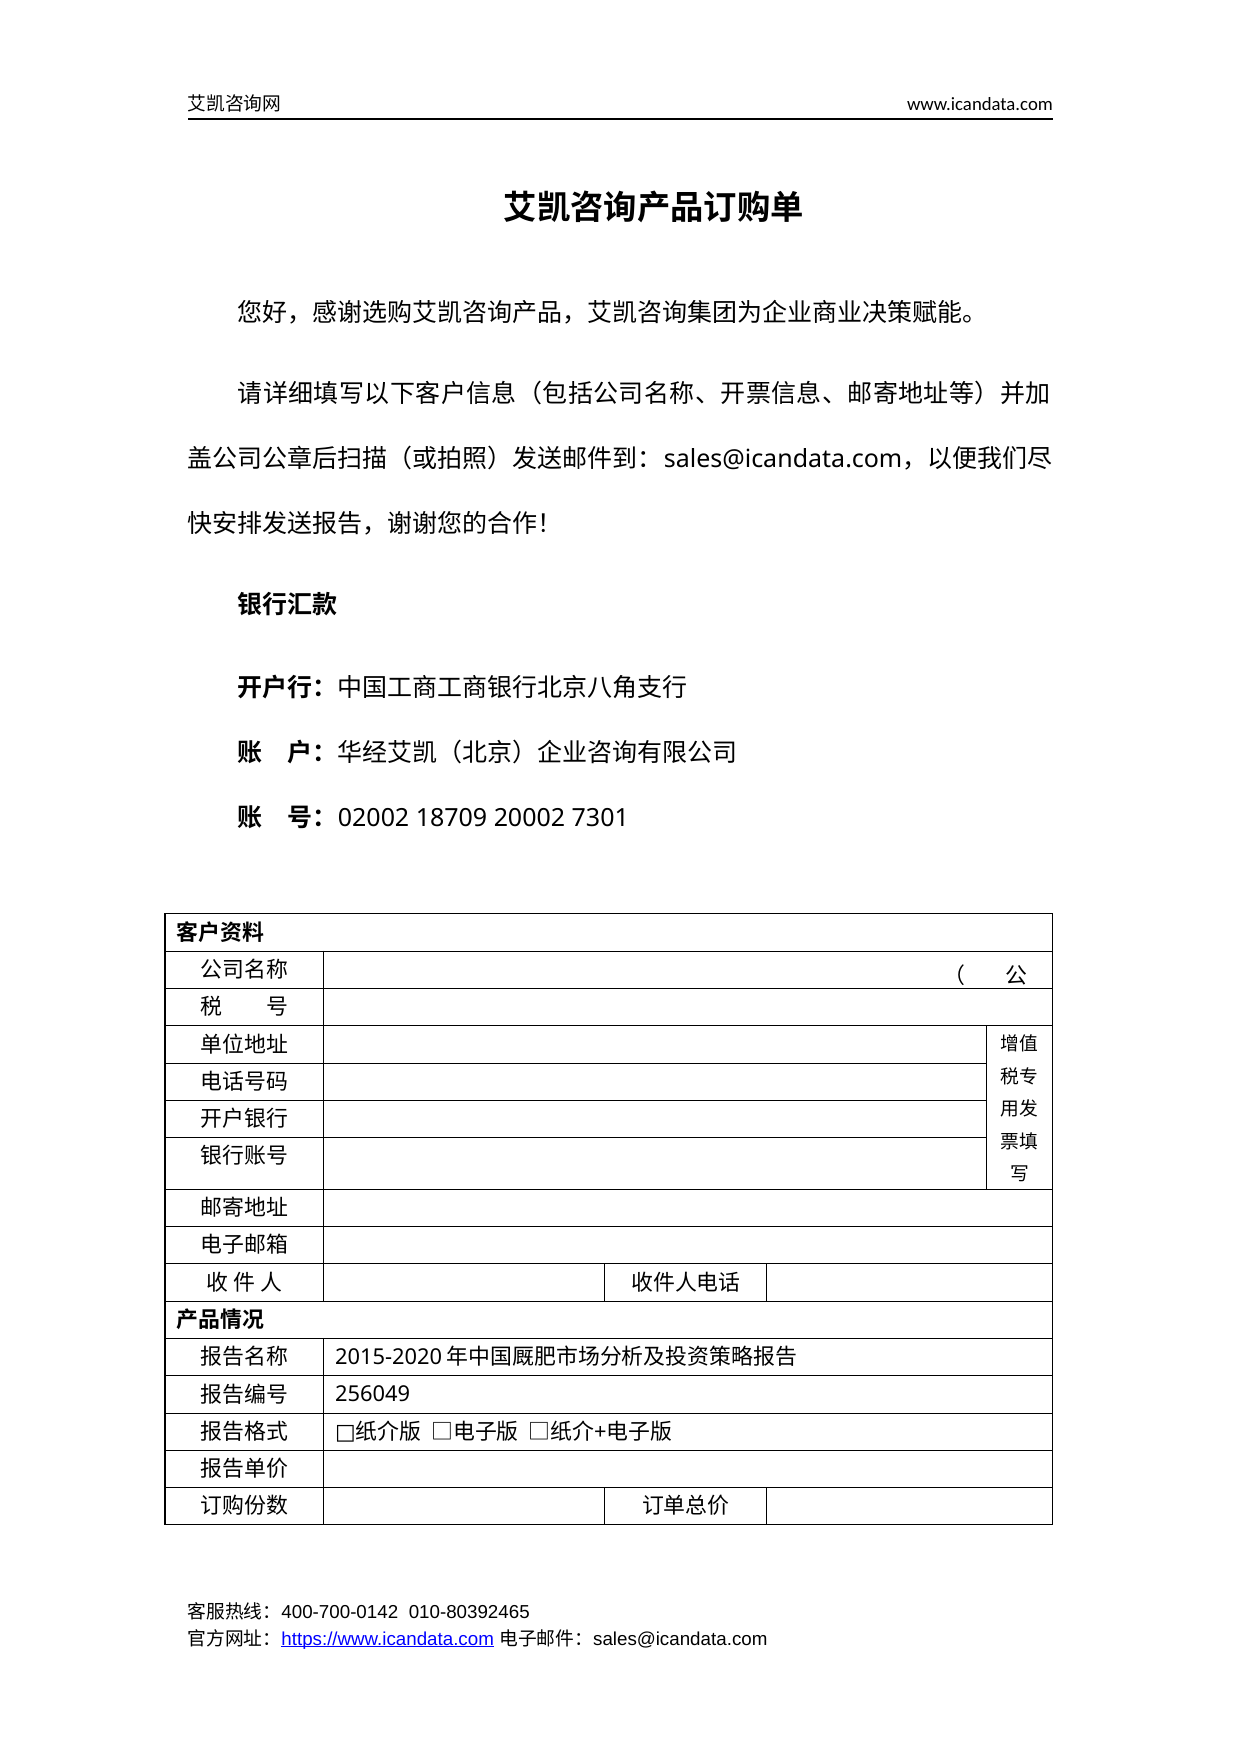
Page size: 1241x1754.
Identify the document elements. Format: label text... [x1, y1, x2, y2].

table_cell 税 号 [166, 989, 323, 1025]
table_cell 2015-2020年中国厩肥市场分析及投资策略报告 [324, 1339, 1052, 1375]
table_cell 邮寄地址 [166, 1190, 323, 1226]
table_cell [324, 1026, 986, 1062]
table_cell 256049 [324, 1376, 1052, 1412]
table_cell 银行账号 [166, 1138, 323, 1189]
text 请详细填写以下客户信息（包括公司名称、开票信息、邮寄地址等）并加盖公司公章后扫描（或拍照）发送邮件到：sales@icandata.com，以便我们尽快安排发送报告，谢谢您的合作！ [187, 359, 1053, 554]
table_cell [324, 1264, 604, 1301]
table_cell 订单总价 [605, 1488, 766, 1524]
table_cell 收件人电话 [605, 1264, 766, 1301]
table_cell [324, 1451, 1052, 1487]
table_cell 报告编号 [166, 1376, 323, 1412]
text 账 户：华经艾凯（北京）企业咨询有限公司 [187, 718, 1053, 783]
text 开户行：中国工商工商银行北京八角支行 [187, 653, 1053, 718]
table_cell 报告单价 [166, 1451, 323, 1487]
text 银行汇款 [187, 570, 1053, 635]
table_cell 订购份数 [166, 1488, 323, 1524]
table_cell □纸介版 □电子版 □纸介+电子版 [324, 1414, 1052, 1450]
table_cell 单位地址 [166, 1026, 323, 1062]
table_cell 报告名称 [166, 1339, 323, 1375]
table_cell 公司名称 [166, 952, 323, 988]
table_cell [324, 952, 1052, 988]
table_cell 电子邮箱 [166, 1227, 323, 1263]
table_cell 增值税专用发票填写 [987, 1026, 1052, 1189]
table_cell 报告格式 [166, 1414, 323, 1450]
table_cell 收 件 人 [166, 1264, 323, 1301]
table_cell [767, 1488, 1052, 1524]
table_cell 产品情况 [166, 1302, 1052, 1338]
table_cell [324, 1138, 986, 1189]
text 账 号：02002 18709 20002 7301 [187, 783, 1053, 848]
table_cell 电话号码 [166, 1064, 323, 1100]
table_cell [324, 1488, 604, 1524]
text 艾凯咨询产品订购单 [187, 172, 1053, 237]
table_header 客户资料 [166, 914, 1052, 951]
table_cell [324, 989, 1052, 1025]
table_cell 开户银行 [166, 1101, 323, 1137]
table_cell [324, 1101, 986, 1137]
table_cell [324, 1064, 986, 1100]
table_cell [324, 1190, 1052, 1226]
table_cell [767, 1264, 1052, 1301]
text 您好，感谢选购艾凯咨询产品，艾凯咨询集团为企业商业决策赋能。 [187, 278, 1053, 343]
table_cell [324, 1227, 1052, 1263]
